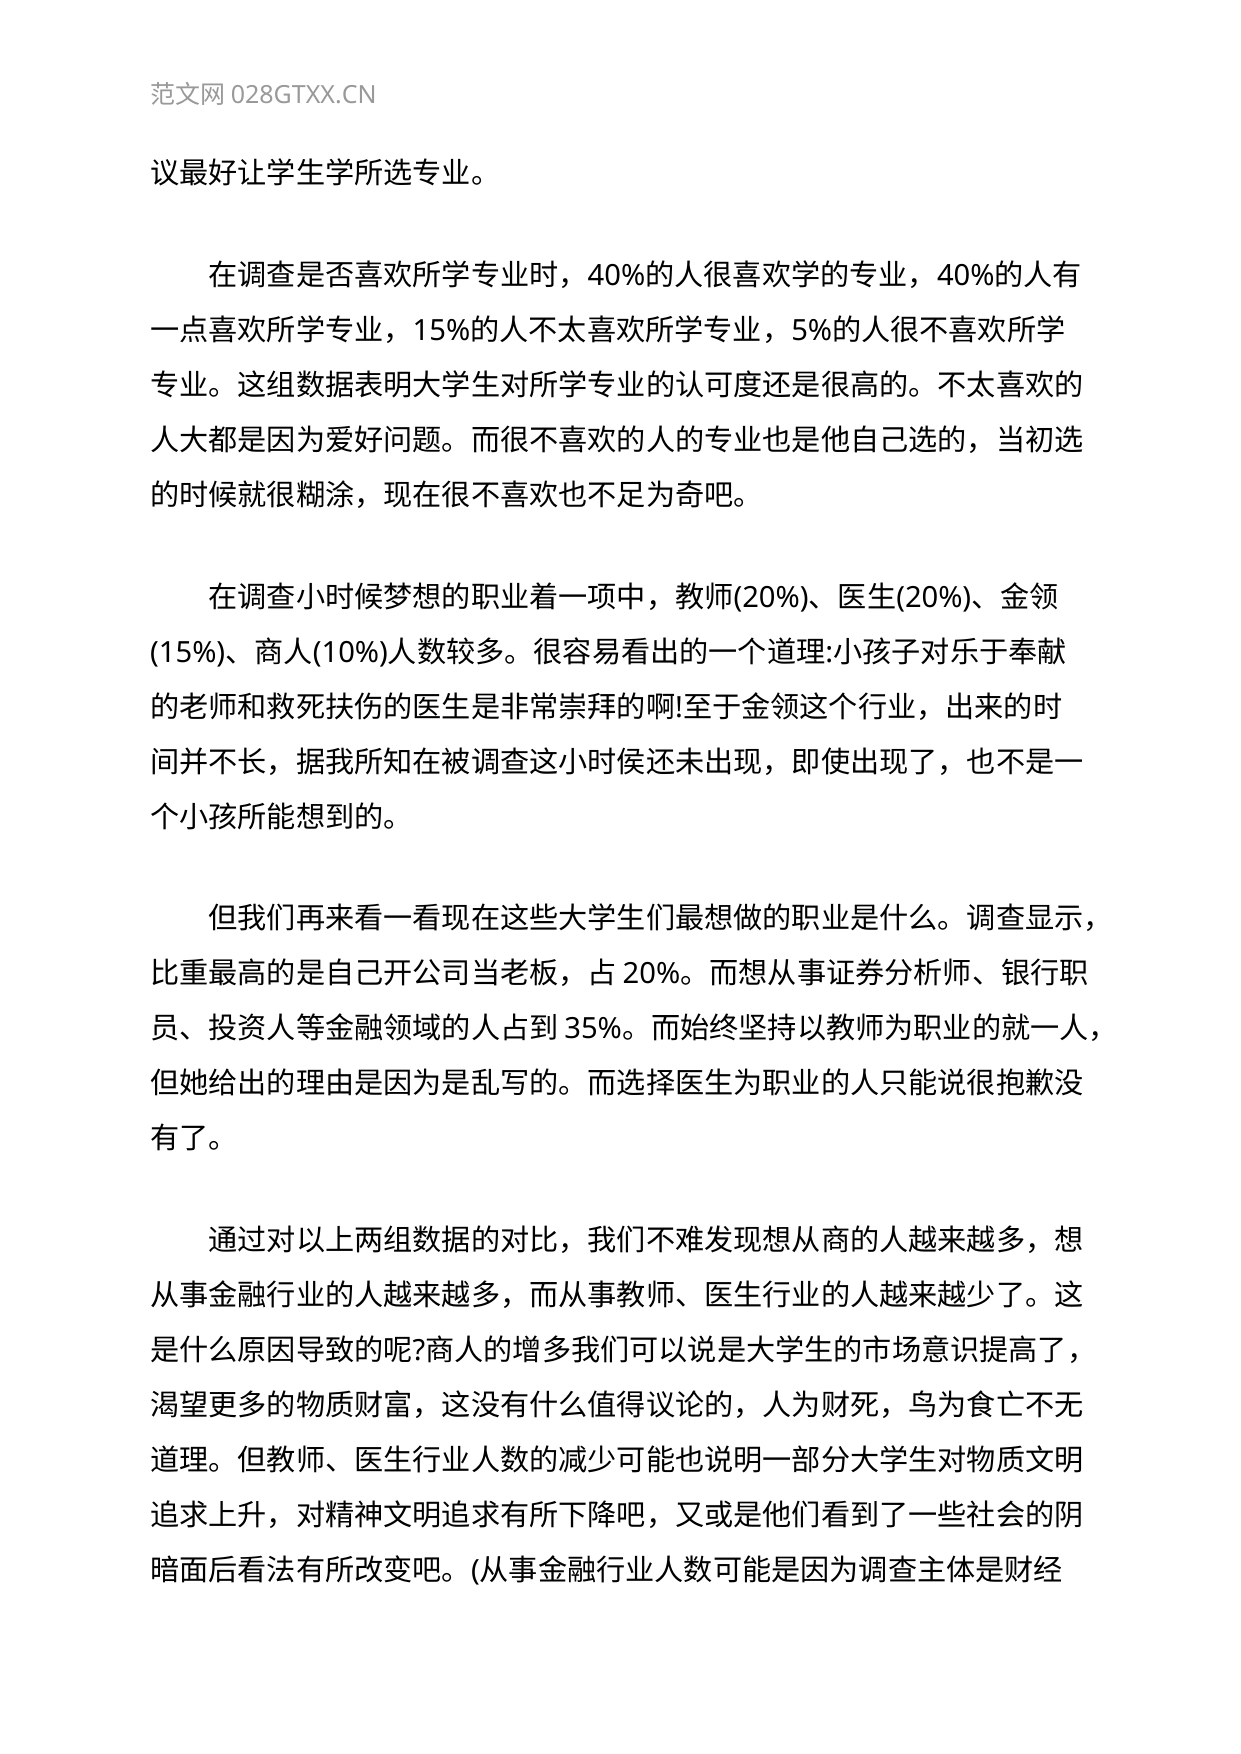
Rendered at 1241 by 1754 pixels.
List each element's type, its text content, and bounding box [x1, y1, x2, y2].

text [150, 150, 1090, 192]
text 在调查小时候梦想的职业着一项中，教师(20%)、医生(20%)、金领(15%)、商人(10%)人数较多。很容易看出的一个道理:小孩子对乐于奉献的老师和救死扶伤的医生是非常崇拜的啊!至于金领这个行业，出来的时间并不长，据我所知在被调查这小时侯还未出现，即使出现了，也不是一个小孩所能想到的。 [150, 573, 1090, 836]
text 但我们再来看一看现在这些大学生们最想做的职业是什么。调查显示，比重最高的是自己开公司当老板，占20%。而想从事证券分析师、银行职员、投资人等金融领域的人占到35%。而始终坚持以教师为职业的就一人，但她给出的理由是因为是乱写的。而选择医生为职业的人只能说很抱歉没有了。 [150, 895, 1090, 1157]
text 在调查是否喜欢所学专业时，40%的人很喜欢学的专业，40%的人有一点喜欢所学专业，15%的人不太喜欢所学专业，5%的人很不喜欢所学专业。这组数据表明大学生对所学专业的认可度还是很高的。不太喜欢的人大都是因为爱好问题。而很不喜欢的人的专业也是他自己选的，当初选的时候就很糊涂，现在很不喜欢也不足为奇吧。 [150, 252, 1090, 514]
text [150, 1217, 1090, 1588]
